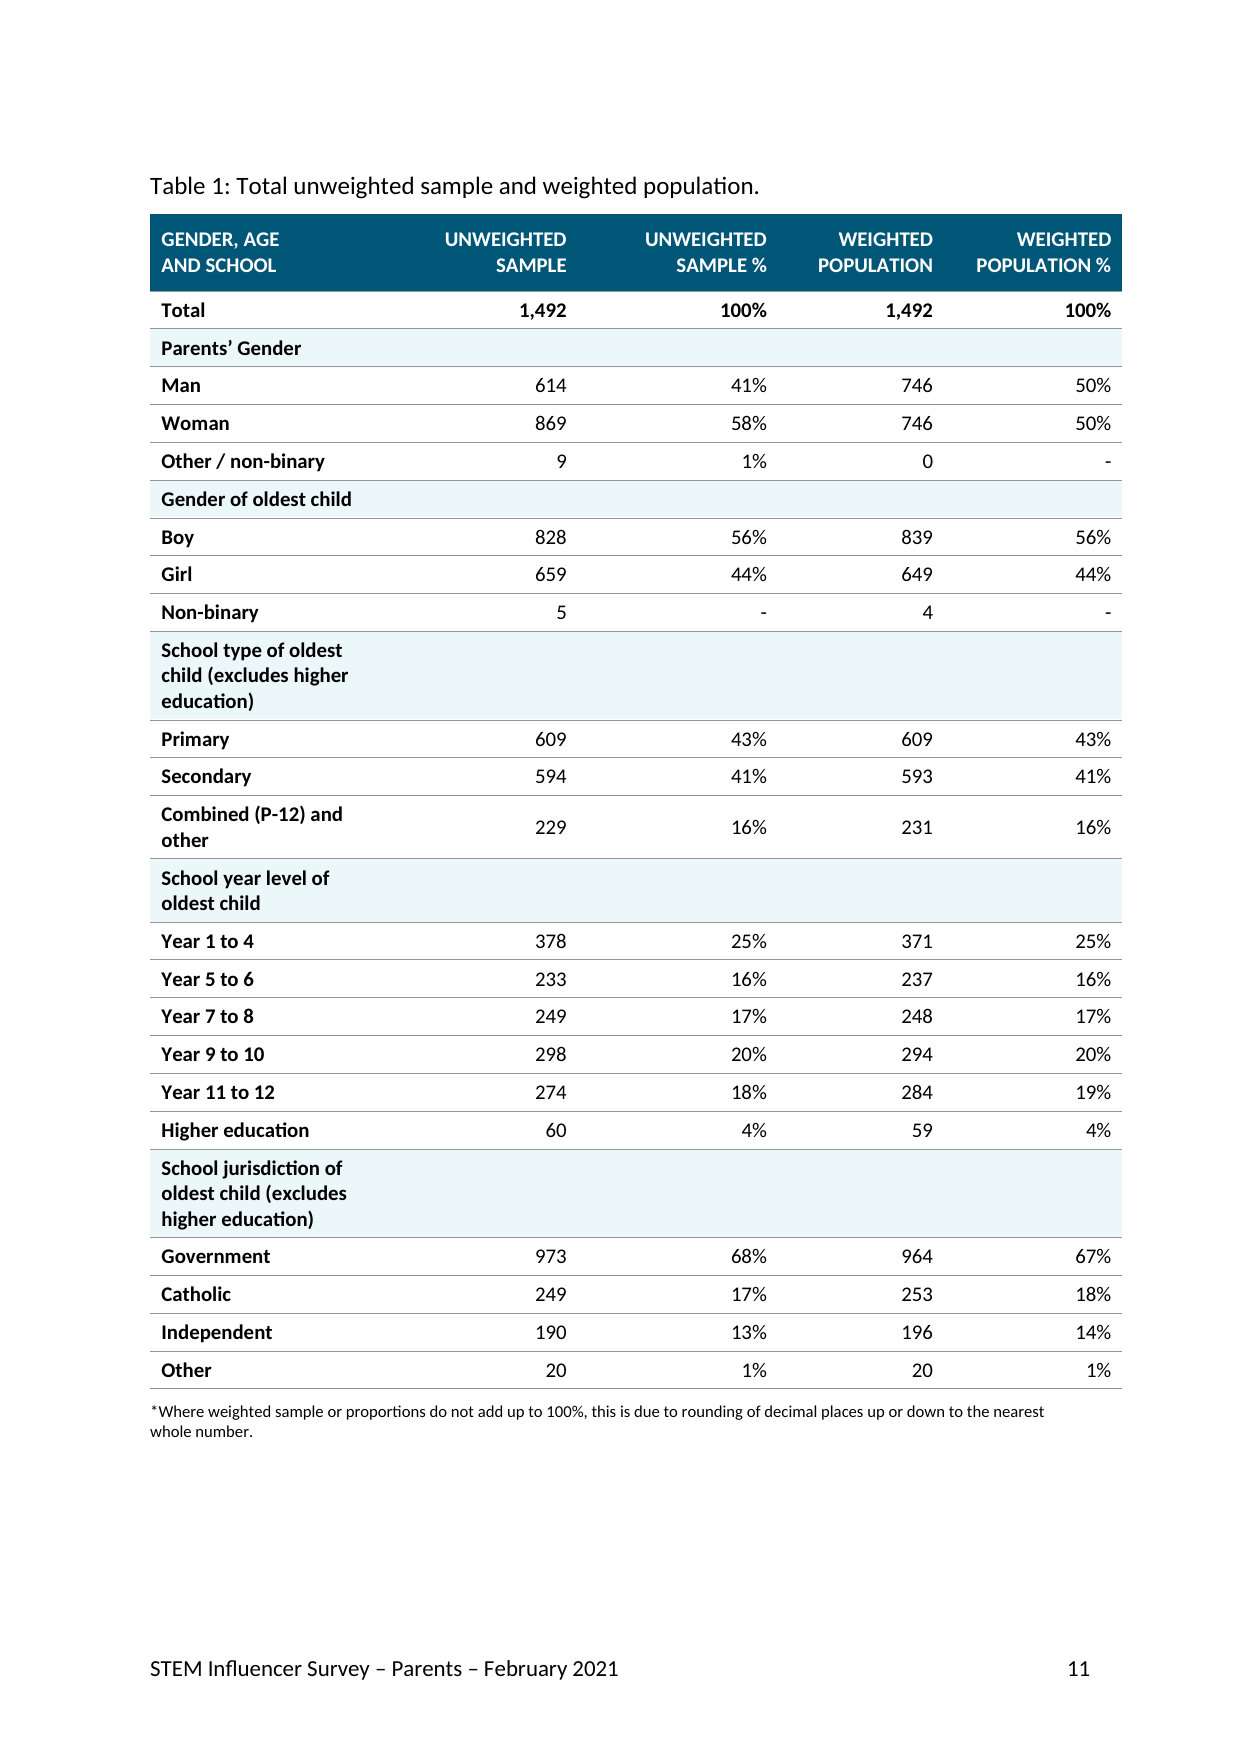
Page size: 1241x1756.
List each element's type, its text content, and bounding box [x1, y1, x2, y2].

table_header WEIGHTED POPULATION [778, 214, 944, 291]
table_cell 67% [944, 1238, 1122, 1275]
table_cell 44% [944, 556, 1122, 593]
table_cell 41% [578, 758, 778, 795]
table_cell 19% [944, 1074, 1122, 1111]
table_cell 100% [944, 292, 1122, 328]
table_cell Non-binary [150, 594, 396, 631]
table_cell 41% [944, 758, 1122, 795]
table_cell [578, 859, 778, 922]
table_cell 43% [944, 721, 1122, 757]
table_cell [778, 1150, 944, 1237]
table_cell [944, 859, 1122, 922]
table_cell 25% [578, 923, 778, 959]
table_cell 294 [778, 1036, 944, 1073]
table_cell Primary [150, 721, 396, 757]
table_header UNWEIGHTED SAMPLE [396, 214, 578, 291]
table_cell Government [150, 1238, 396, 1275]
table_cell 1% [578, 443, 778, 479]
table_cell Year 11 to 12 [150, 1074, 396, 1111]
table_cell 1,492 [778, 292, 944, 328]
table_cell [778, 329, 944, 366]
table_cell [396, 632, 578, 719]
table_cell 249 [396, 1276, 578, 1313]
table_cell 17% [578, 1276, 778, 1313]
table_cell Other / non-binary [150, 443, 396, 479]
table_cell 746 [778, 367, 944, 404]
table_cell 248 [778, 998, 944, 1035]
table_cell [396, 1150, 578, 1237]
table_cell [944, 632, 1122, 719]
table_cell 100% [578, 292, 778, 328]
table_cell 609 [396, 721, 578, 757]
table_cell 1% [944, 1352, 1122, 1388]
table_cell Year 1 to 4 [150, 923, 396, 959]
table_cell Other [150, 1352, 396, 1388]
table_cell 593 [778, 758, 944, 795]
table_cell School year level of oldest child [150, 859, 396, 922]
table_cell 609 [778, 721, 944, 757]
table_cell - [944, 594, 1122, 631]
table_cell 1% [578, 1352, 778, 1388]
table_cell 378 [396, 923, 578, 959]
table_cell Year 9 to 10 [150, 1036, 396, 1073]
table_cell 60 [396, 1112, 578, 1148]
table_cell 649 [778, 556, 944, 593]
table_header WEIGHTED POPULATION % [944, 214, 1122, 291]
table_cell 614 [396, 367, 578, 404]
table_header UNWEIGHTED SAMPLE % [578, 214, 778, 291]
table_cell Woman [150, 405, 396, 442]
table_cell 4% [578, 1112, 778, 1148]
table_cell 16% [578, 796, 778, 858]
table_cell 16% [578, 960, 778, 997]
table_cell 20 [778, 1352, 944, 1388]
table_cell 237 [778, 960, 944, 997]
table_cell - [578, 594, 778, 631]
table_cell Parents’ Gender [150, 329, 396, 366]
table_cell 274 [396, 1074, 578, 1111]
table_cell 20 [396, 1352, 578, 1388]
table_cell - [944, 443, 1122, 479]
table_cell Girl [150, 556, 396, 593]
table_cell 839 [778, 519, 944, 555]
table_cell 4 [778, 594, 944, 631]
table_cell [396, 481, 578, 517]
table_cell 16% [944, 960, 1122, 997]
table_cell 50% [944, 367, 1122, 404]
table_cell 56% [578, 519, 778, 555]
table_cell 229 [396, 796, 578, 858]
table_cell [578, 1150, 778, 1237]
table_cell Catholic [150, 1276, 396, 1313]
table_cell 196 [778, 1314, 944, 1351]
table_cell 41% [578, 367, 778, 404]
table_header GENDER, AGE AND SCHOOL [150, 214, 396, 291]
table_cell 20% [944, 1036, 1122, 1073]
table_cell 17% [578, 998, 778, 1035]
table_cell [944, 329, 1122, 366]
table_cell 43% [578, 721, 778, 757]
table_cell School type of oldest child (excludes higher education) [150, 632, 396, 719]
table_cell Gender of oldest child [150, 481, 396, 517]
table_cell 973 [396, 1238, 578, 1275]
table_cell 68% [578, 1238, 778, 1275]
table_cell 5 [396, 594, 578, 631]
table_cell 233 [396, 960, 578, 997]
table_cell Secondary [150, 758, 396, 795]
table_cell [578, 632, 778, 719]
table_cell 50% [944, 405, 1122, 442]
table_cell Man [150, 367, 396, 404]
title Table 1: Total unweighted sample and weighted population. [150, 170, 1090, 201]
table_cell 659 [396, 556, 578, 593]
table_cell [778, 481, 944, 517]
table_cell [578, 329, 778, 366]
table_cell 371 [778, 923, 944, 959]
table_cell 190 [396, 1314, 578, 1351]
table_cell 594 [396, 758, 578, 795]
table_cell Independent [150, 1314, 396, 1351]
table_cell Year 7 to 8 [150, 998, 396, 1035]
table_cell 284 [778, 1074, 944, 1111]
table_cell [578, 481, 778, 517]
table_cell 828 [396, 519, 578, 555]
table_cell [396, 859, 578, 922]
table_cell 44% [578, 556, 778, 593]
table_cell 0 [778, 443, 944, 479]
table_cell 298 [396, 1036, 578, 1073]
table_cell 58% [578, 405, 778, 442]
table_cell 20% [578, 1036, 778, 1073]
table_cell 18% [944, 1276, 1122, 1313]
table_cell Year 5 to 6 [150, 960, 396, 997]
table_cell Boy [150, 519, 396, 555]
table_cell 231 [778, 796, 944, 858]
table_cell 59 [778, 1112, 944, 1148]
table_cell [944, 1150, 1122, 1237]
table_cell 56% [944, 519, 1122, 555]
table_cell Total [150, 292, 396, 328]
table_cell [778, 859, 944, 922]
table_cell 4% [944, 1112, 1122, 1148]
table_cell 17% [944, 998, 1122, 1035]
table_cell 13% [578, 1314, 778, 1351]
table_cell 18% [578, 1074, 778, 1111]
table_cell 16% [944, 796, 1122, 858]
table_cell School jurisdiction of oldest child (excludes higher education) [150, 1150, 396, 1237]
table_cell Combined (P-12) and other [150, 796, 396, 858]
table_cell 869 [396, 405, 578, 442]
table_cell 14% [944, 1314, 1122, 1351]
table_cell 253 [778, 1276, 944, 1313]
text *Where weighted sample or proportions do not add up to 100%, this is due to rounding of decimal places up or down to the nearest whole number. [150, 1401, 1090, 1442]
table_cell 1,492 [396, 292, 578, 328]
table_cell 25% [944, 923, 1122, 959]
table_cell [778, 632, 944, 719]
table_cell Higher education [150, 1112, 396, 1148]
table_cell [944, 481, 1122, 517]
table_cell 746 [778, 405, 944, 442]
table_cell 9 [396, 443, 578, 479]
table_cell [396, 329, 578, 366]
table_cell 964 [778, 1238, 944, 1275]
table_cell 249 [396, 998, 578, 1035]
